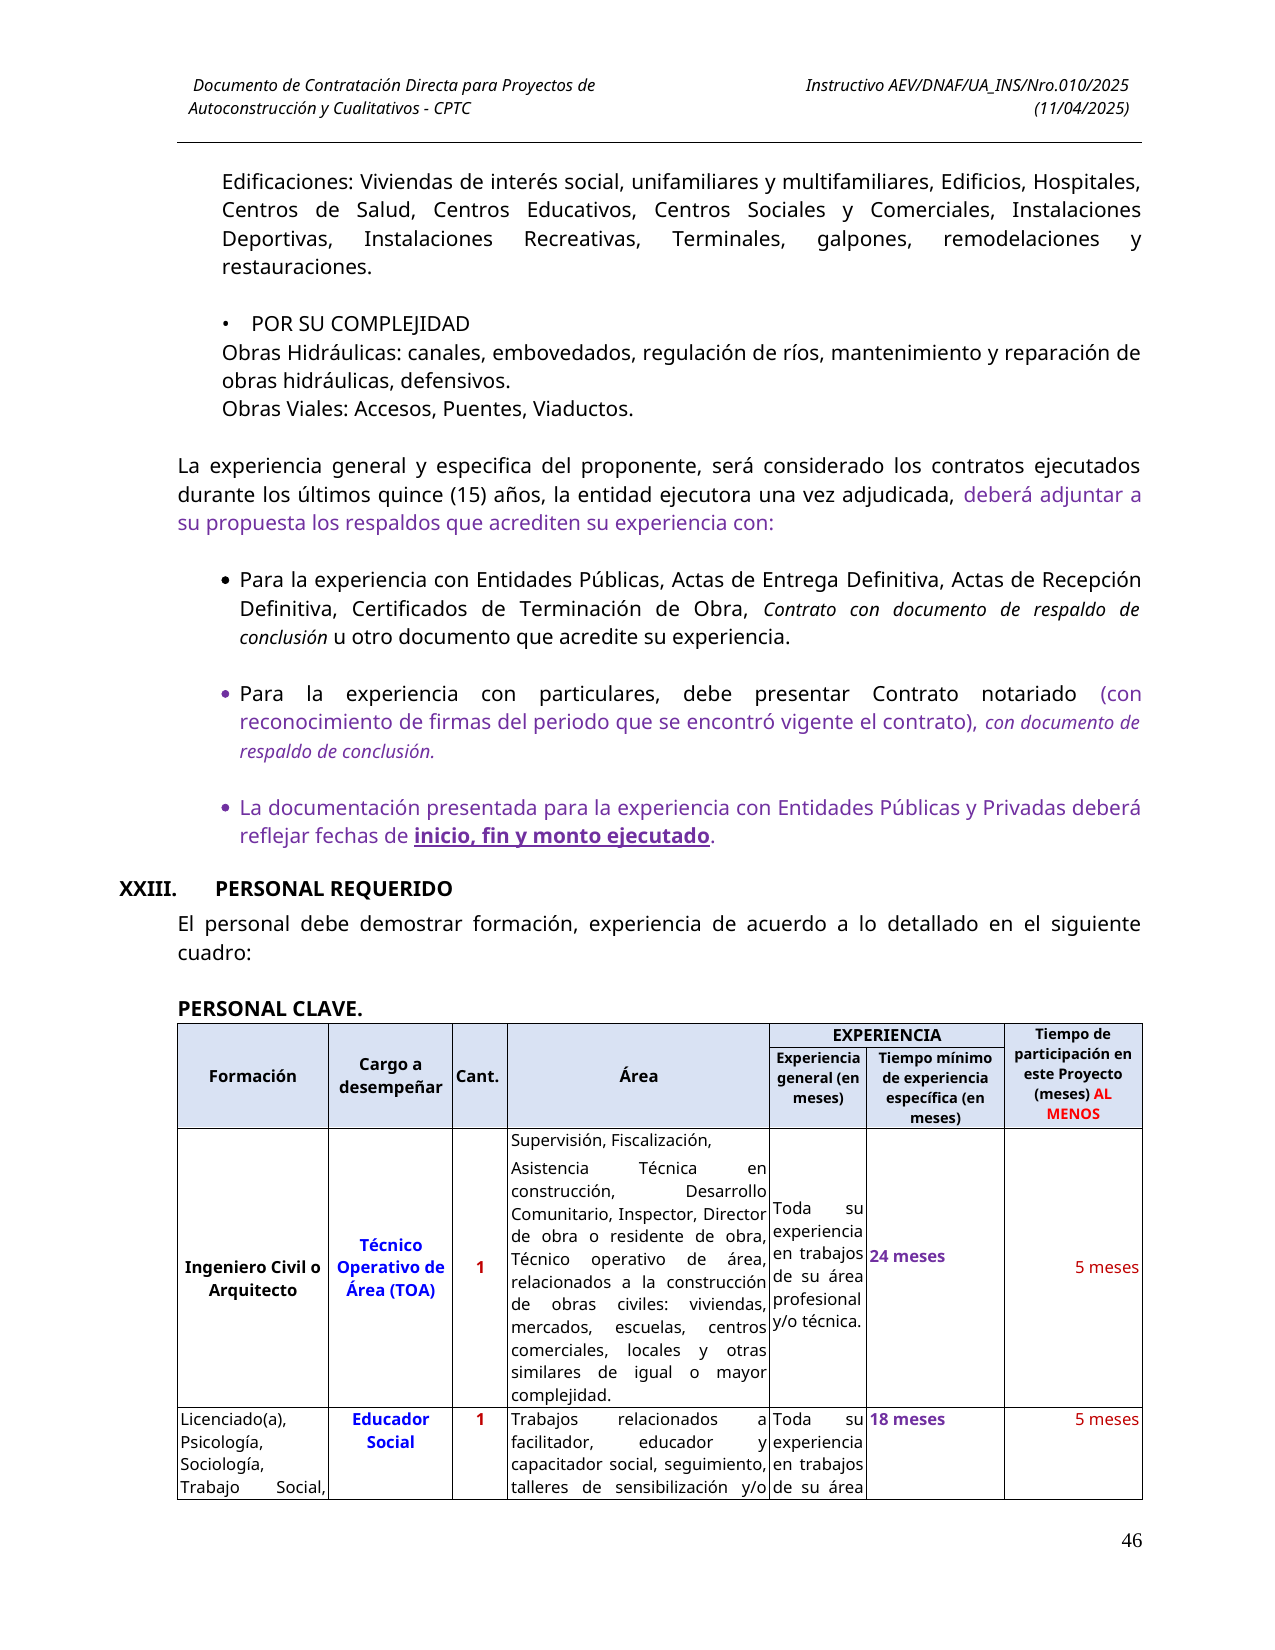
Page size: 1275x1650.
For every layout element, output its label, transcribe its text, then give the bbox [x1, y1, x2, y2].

table_cell 1 [453, 1129, 507, 1407]
table_cell Toda su experiencia en trabajos de su área profesional y/o técnica. [770, 1129, 866, 1407]
table_cell Experiencia general (en meses) [770, 1048, 866, 1127]
table_header EXPERIENCIA [770, 1024, 1004, 1047]
table_cell 5 meses [1005, 1129, 1142, 1407]
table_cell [178, 1408, 328, 1498]
table_cell 1 [453, 1408, 507, 1498]
table_header Cant. [453, 1024, 507, 1127]
table_cell Supervisión, Fiscalización, Asistencia Técnica en construcción, Desarrollo Comunitario, Inspector, Director de obra o residente de obra, Técnico operativo de área, relacionados a la construcción de obras civiles: viviendas, mercados, escuelas, centros comerciales, locales y otras similares de igual o mayor complejidad. [508, 1129, 769, 1407]
table_header Área [508, 1024, 769, 1127]
list Para la experiencia con particulares, debe presentar Contrato notariado (con reconocimiento de firmas del periodo que se encontró vigente el contrato), con documento de respaldo de conclusión. [222, 679, 1142, 764]
table_cell 24 meses [867, 1129, 1004, 1407]
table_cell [508, 1408, 769, 1498]
table_header Tiempo de participación en este Proyecto (meses) AL MENOS [1005, 1024, 1142, 1127]
text Obras Viales: Accesos, Puentes, Viaductos. [222, 394, 1142, 423]
table_cell Tiempo mínimo de experiencia específica (en meses) [867, 1048, 1004, 1127]
text El personal debe demostrar formación, experiencia de acuerdo a lo detallado en el siguiente cuadro: [177, 909, 1142, 966]
text PERSONAL CLAVE. [177, 994, 1142, 1023]
table_cell Técnico Operativo de Área (TOA) [329, 1129, 452, 1407]
text Edificaciones: Viviendas de interés social, unifamiliares y multifamiliares, Edificios, Hospitales, Centros de Salud, Centros Educativos, Centros Sociales y Comerciales, Instalaciones Deportivas, Instalaciones Recreativas, Terminales, galpones, remodelaciones y restauraciones. [222, 167, 1142, 281]
table_header Formación [178, 1024, 328, 1127]
table_cell 18 meses [867, 1408, 1004, 1498]
list La documentación presentada para la experiencia con Entidades Públicas y Privadas deberá reflejar fechas de inicio, fin y monto ejecutado. [222, 793, 1142, 849]
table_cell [770, 1408, 866, 1498]
table_header Cargo a desempeñar [329, 1024, 452, 1127]
table_cell Ingeniero Civil o Arquitecto [178, 1129, 328, 1407]
table_cell 5 meses [1005, 1408, 1142, 1498]
table_cell Educador Social [329, 1408, 452, 1498]
list PERSONAL REQUERIDO [177, 874, 1142, 903]
text La experiencia general y especifica del proponente, será considerado los contratos ejecutados durante los últimos quince (15) años, la entidad ejecutora una vez adjudicada, deberá adjuntar a su propuesta los respaldos que acrediten su experiencia con: [177, 451, 1142, 537]
text • POR SU COMPLEJIDAD [222, 309, 1142, 338]
text Obras Hidráulicas: canales, embovedados, regulación de ríos, mantenimiento y reparación de obras hidráulicas, defensivos. [222, 338, 1142, 394]
list Para la experiencia con Entidades Públicas, Actas de Entrega Definitiva, Actas de Recepción Definitiva, Certificados de Terminación de Obra, Contrato con documento de respaldo de conclusión u otro documento que acredite su experiencia. [222, 565, 1142, 651]
